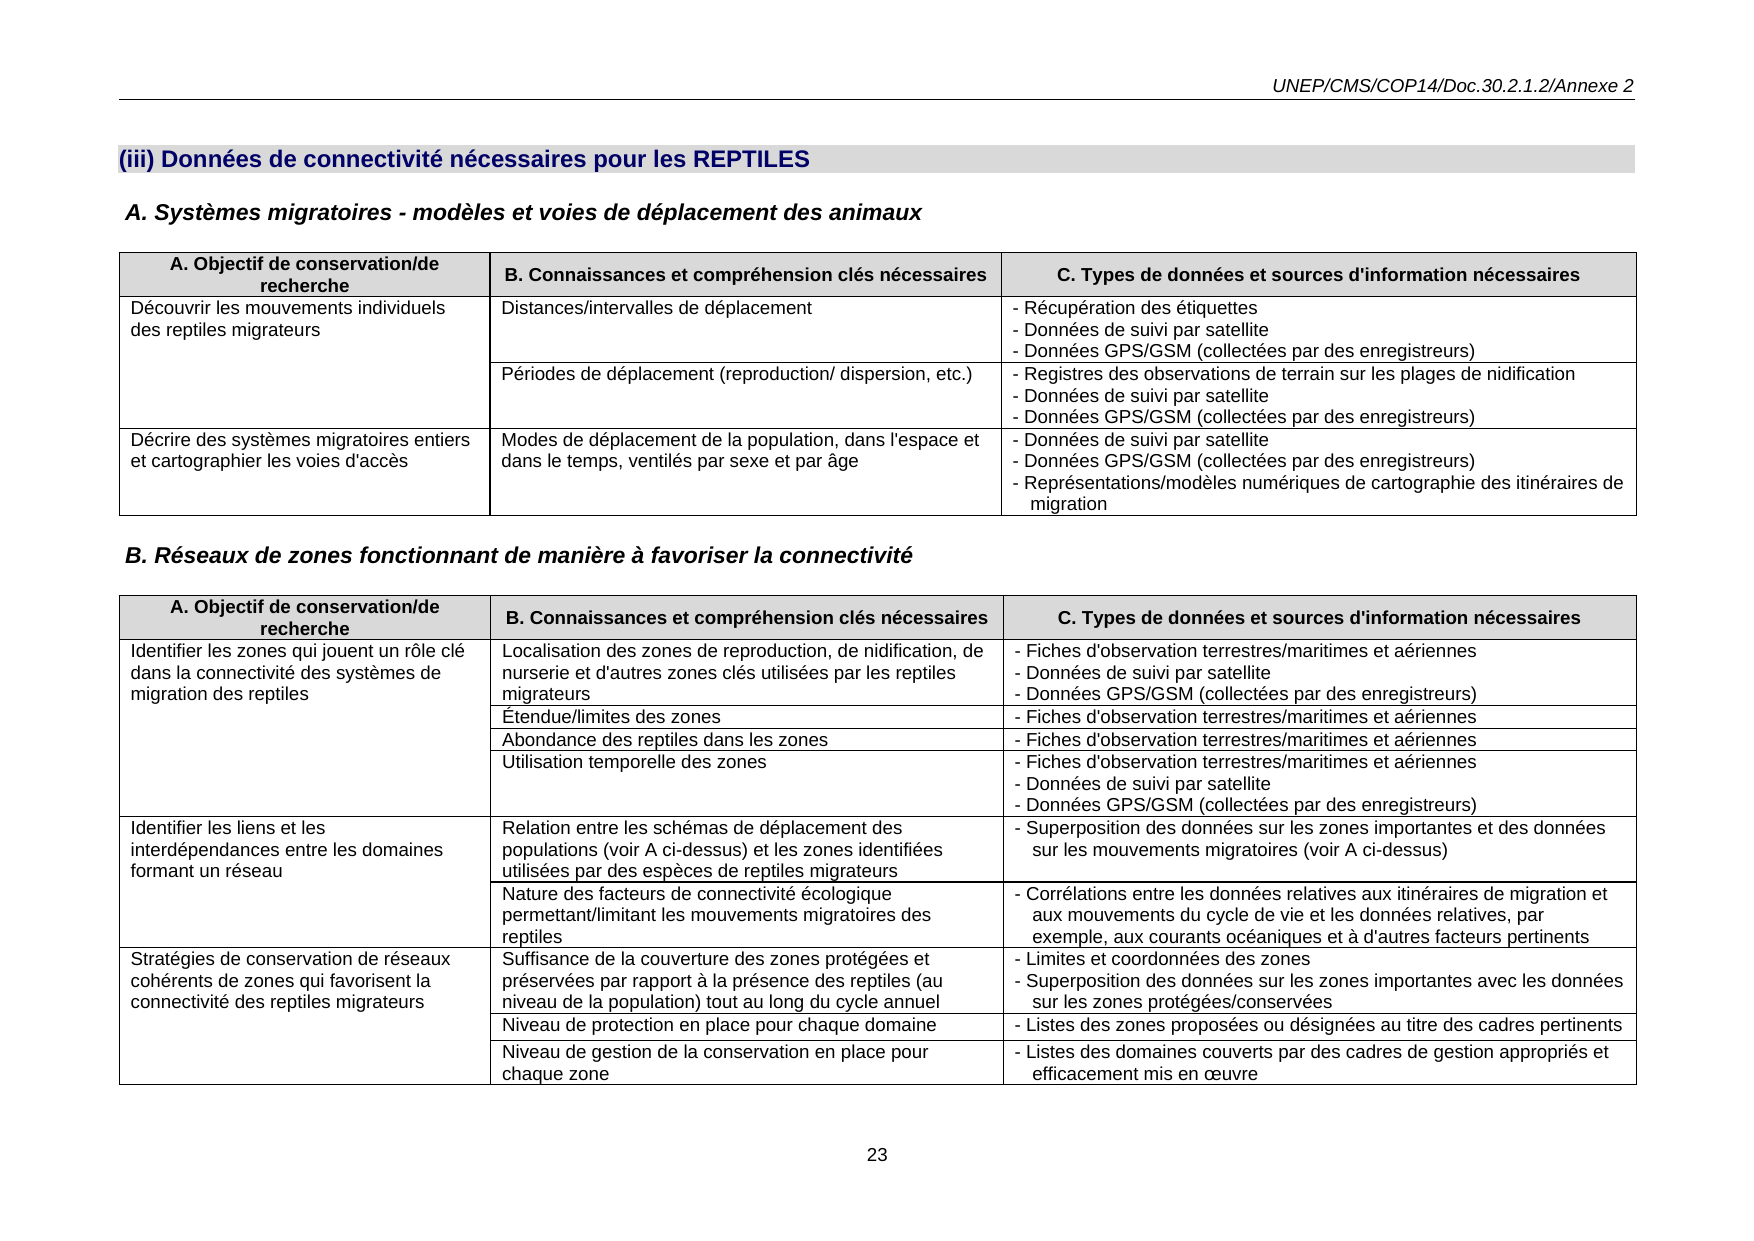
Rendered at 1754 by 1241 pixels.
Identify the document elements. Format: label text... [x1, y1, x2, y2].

table_cell Localisation des zones de reproduction, de nidification, de nurserie et d'autres zones clés utilisées par les reptiles migrateurs [491, 640, 1003, 705]
table_cell Modes de déplacement de la population, dans l'espace et dans le temps, ventilés par sexe et par âge [491, 429, 1001, 515]
table_cell Étendue/limites des zones [491, 706, 1003, 727]
table_header A. Objectif de conservation/de recherche [120, 596, 490, 639]
table_cell - Récupération des étiquettes - Données de suivi par satellite - Données GPS/GSM (collectées par des enregistreurs) [1002, 297, 1636, 362]
table_cell - Fiches d'observation terrestres/maritimes et aériennes - Données de suivi par satellite - Données GPS/GSM (collectées par des enregistreurs) [1004, 751, 1636, 816]
table_cell - Listes des domaines couverts par des cadres de gestion appropriés et efficacement mis en œuvre [1004, 1041, 1636, 1084]
text (iii) Données de connectivité nécessaires pour les REPTILES [118, 145, 1635, 173]
table_cell - Fiches d'observation terrestres/maritimes et aériennes [1004, 729, 1636, 750]
table_header C. Types de données et sources d'information nécessaires [1002, 253, 1636, 296]
text A. Systèmes migratoires - modèles et voies de déplacement des animaux [118, 199, 1635, 226]
table_cell - Limites et coordonnées des zones - Superposition des données sur les zones importantes avec les données sur les zones protégées/conservées [1004, 948, 1636, 1013]
table_cell Relation entre les schémas de déplacement des populations (voir A ci-dessus) et les zones identifiées utilisées par des espèces de reptiles migrateurs [491, 817, 1003, 881]
table_cell - Corrélations entre les données relatives aux itinéraires de migration et aux mouvements du cycle de vie et les données relatives, par exemple, aux courants océaniques et à d'autres facteurs pertinents [1004, 883, 1636, 947]
table_header A. Objectif de conservation/de recherche [120, 253, 489, 296]
table_cell Utilisation temporelle des zones [491, 751, 1003, 816]
table_cell - Superposition des données sur les zones importantes et des données sur les mouvements migratoires (voir A ci-dessus) [1004, 817, 1636, 881]
text B. Réseaux de zones fonctionnant de manière à favoriser la connectivité [118, 542, 1635, 568]
table_header C. Types de données et sources d'information nécessaires [1004, 596, 1636, 639]
table_cell - Registres des observations de terrain sur les plages de nidification - Données de suivi par satellite - Données GPS/GSM (collectées par des enregistreurs) [1002, 363, 1636, 427]
table_cell - Listes des zones proposées ou désignées au titre des cadres pertinents [1004, 1014, 1636, 1040]
table_cell Identifier les liens et les interdépendances entre les domaines formant un réseau [120, 817, 490, 947]
table_cell Suffisance de la couverture des zones protégées et préservées par rapport à la présence des reptiles (au niveau de la population) tout au long du cycle annuel [491, 948, 1003, 1013]
table_cell Niveau de gestion de la conservation en place pour chaque zone [491, 1041, 1003, 1084]
table_header B. Connaissances et compréhension clés nécessaires [491, 253, 1001, 296]
table_cell Identifier les zones qui jouent un rôle clé dans la connectivité des systèmes de migration des reptiles [120, 640, 490, 816]
table_cell Abondance des reptiles dans les zones [491, 729, 1003, 750]
table_cell Niveau de protection en place pour chaque domaine [491, 1014, 1003, 1040]
table_cell Stratégies de conservation de réseaux cohérents de zones qui favorisent la connectivité des reptiles migrateurs [120, 948, 490, 1084]
table_cell Distances/intervalles de déplacement [491, 297, 1001, 362]
table_cell - Fiches d'observation terrestres/maritimes et aériennes - Données de suivi par satellite - Données GPS/GSM (collectées par des enregistreurs) [1004, 640, 1636, 705]
table_cell - Données de suivi par satellite - Données GPS/GSM (collectées par des enregistreurs) - Représentations/modèles numériques de cartographie des itinéraires de migration [1002, 429, 1636, 515]
table_cell Décrire des systèmes migratoires entiers et cartographier les voies d'accès [120, 429, 489, 515]
table_cell - Fiches d'observation terrestres/maritimes et aériennes [1004, 706, 1636, 727]
table_cell Découvrir les mouvements individuels des reptiles migrateurs [120, 297, 489, 427]
table_cell Périodes de déplacement (reproduction/ dispersion, etc.) [491, 363, 1001, 427]
table_header B. Connaissances et compréhension clés nécessaires [491, 596, 1003, 639]
table_cell Nature des facteurs de connectivité écologique permettant/limitant les mouvements migratoires des reptiles [491, 883, 1003, 947]
